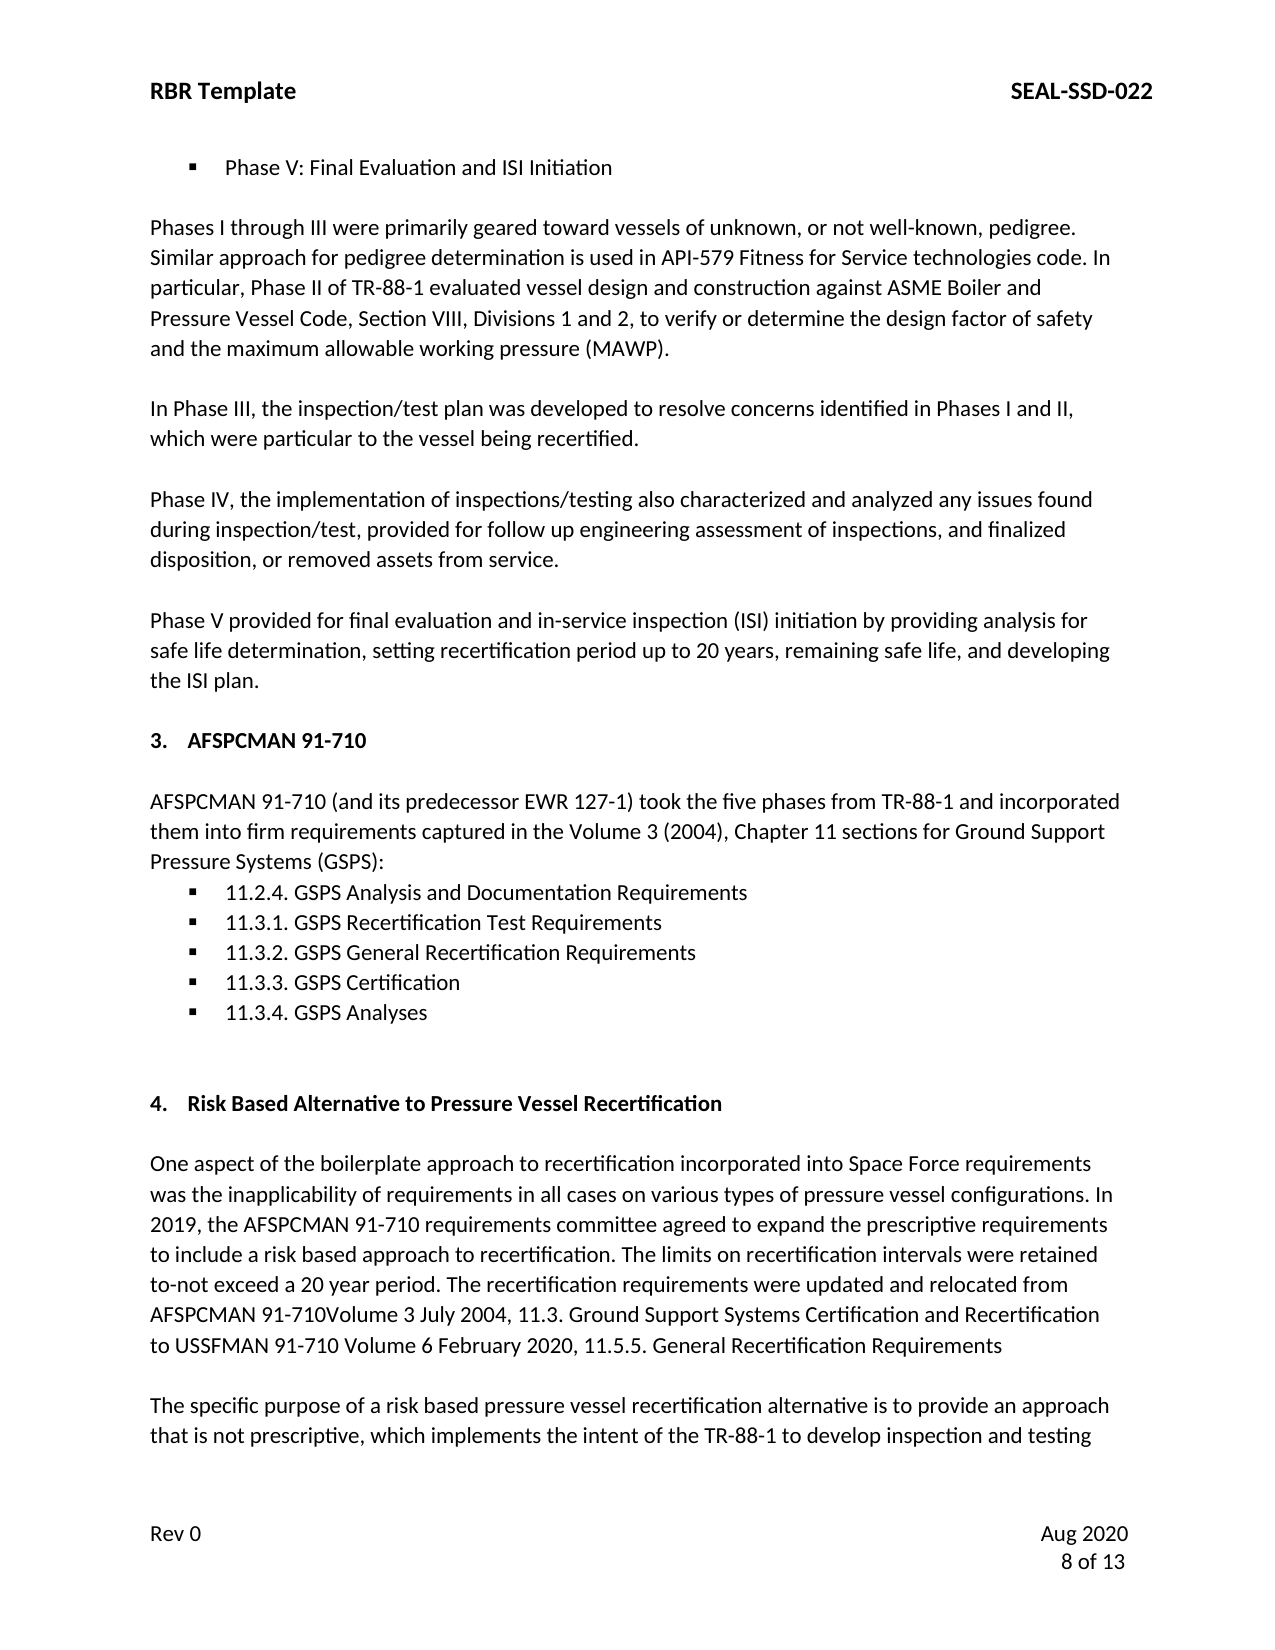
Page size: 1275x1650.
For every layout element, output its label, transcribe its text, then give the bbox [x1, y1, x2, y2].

list 11.3.4. GSPS Analyses [187, 998, 1125, 1026]
list Phase V: Final Evaluation and ISI Initiation [187, 153, 1125, 181]
text Phase V provided for final evaluation and in-service inspection (ISI) initiation by providing analysis for safe life determination, setting recertification period up to 20 years, remaining safe life, and developing the ISI plan. [150, 606, 1125, 694]
list 11.3.2. GSPS General Recertification Requirements [187, 938, 1125, 966]
list 11.3.1. GSPS Recertification Test Requirements [187, 908, 1125, 936]
text AFSPCMAN 91-710 (and its predecessor EWR 127-1) took the five phases from TR-88-1 and incorporated them into firm requirements captured in the Volume 3 (2004), Chapter 11 sections for Ground Support Pressure Systems (GSPS): [150, 787, 1125, 875]
text Phases I through III were primarily geared toward vessels of unknown, or not well-known, pedigree. Similar approach for pedigree determination is used in API-579 Fitness for Service technologies code. In particular, Phase II of TR-88-1 evaluated vessel design and construction against ASME Boiler and Pressure Vessel Code, Section VIII, Divisions 1 and 2, to verify or determine the design factor of safety and the maximum allowable working pressure (MAWP). [150, 213, 1125, 362]
text Phase IV, the implementation of inspections/testing also characterized and analyzed any issues found during inspection/test, provided for follow up engineering assessment of inspections, and finalized disposition, or removed assets from service. [150, 485, 1125, 573]
text In Phase III, the inspection/test plan was developed to resolve concerns identified in Phases I and II, which were particular to the vessel being recertified. [150, 394, 1125, 452]
list AFSPCMAN 91-710 [150, 727, 1125, 754]
list 11.3.3. GSPS Certification [187, 968, 1125, 996]
list Risk Based Alternative to Pressure Vessel Recertification [150, 1089, 1125, 1117]
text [150, 1391, 1125, 1449]
text One aspect of the boilerplate approach to recertification incorporated into Space Force requirements was the inapplicability of requirements in all cases on various types of pressure vessel configurations. In 2019, the AFSPCMAN 91-710 requirements committee agreed to expand the prescriptive requirements to include a risk based approach to recertification. The limits on recertification intervals were retained to-not exceed a 20 year period. The recertification requirements were updated and relocated from AFSPCMAN 91-710Volume 3 July 2004, 11.3. Ground Support Systems Certification and Recertification to USSFMAN 91-710 Volume 6 February 2020, 11.5.5. General Recertification Requirements [150, 1149, 1125, 1359]
list 11.2.4. GSPS Analysis and Documentation Requirements [187, 878, 1125, 906]
